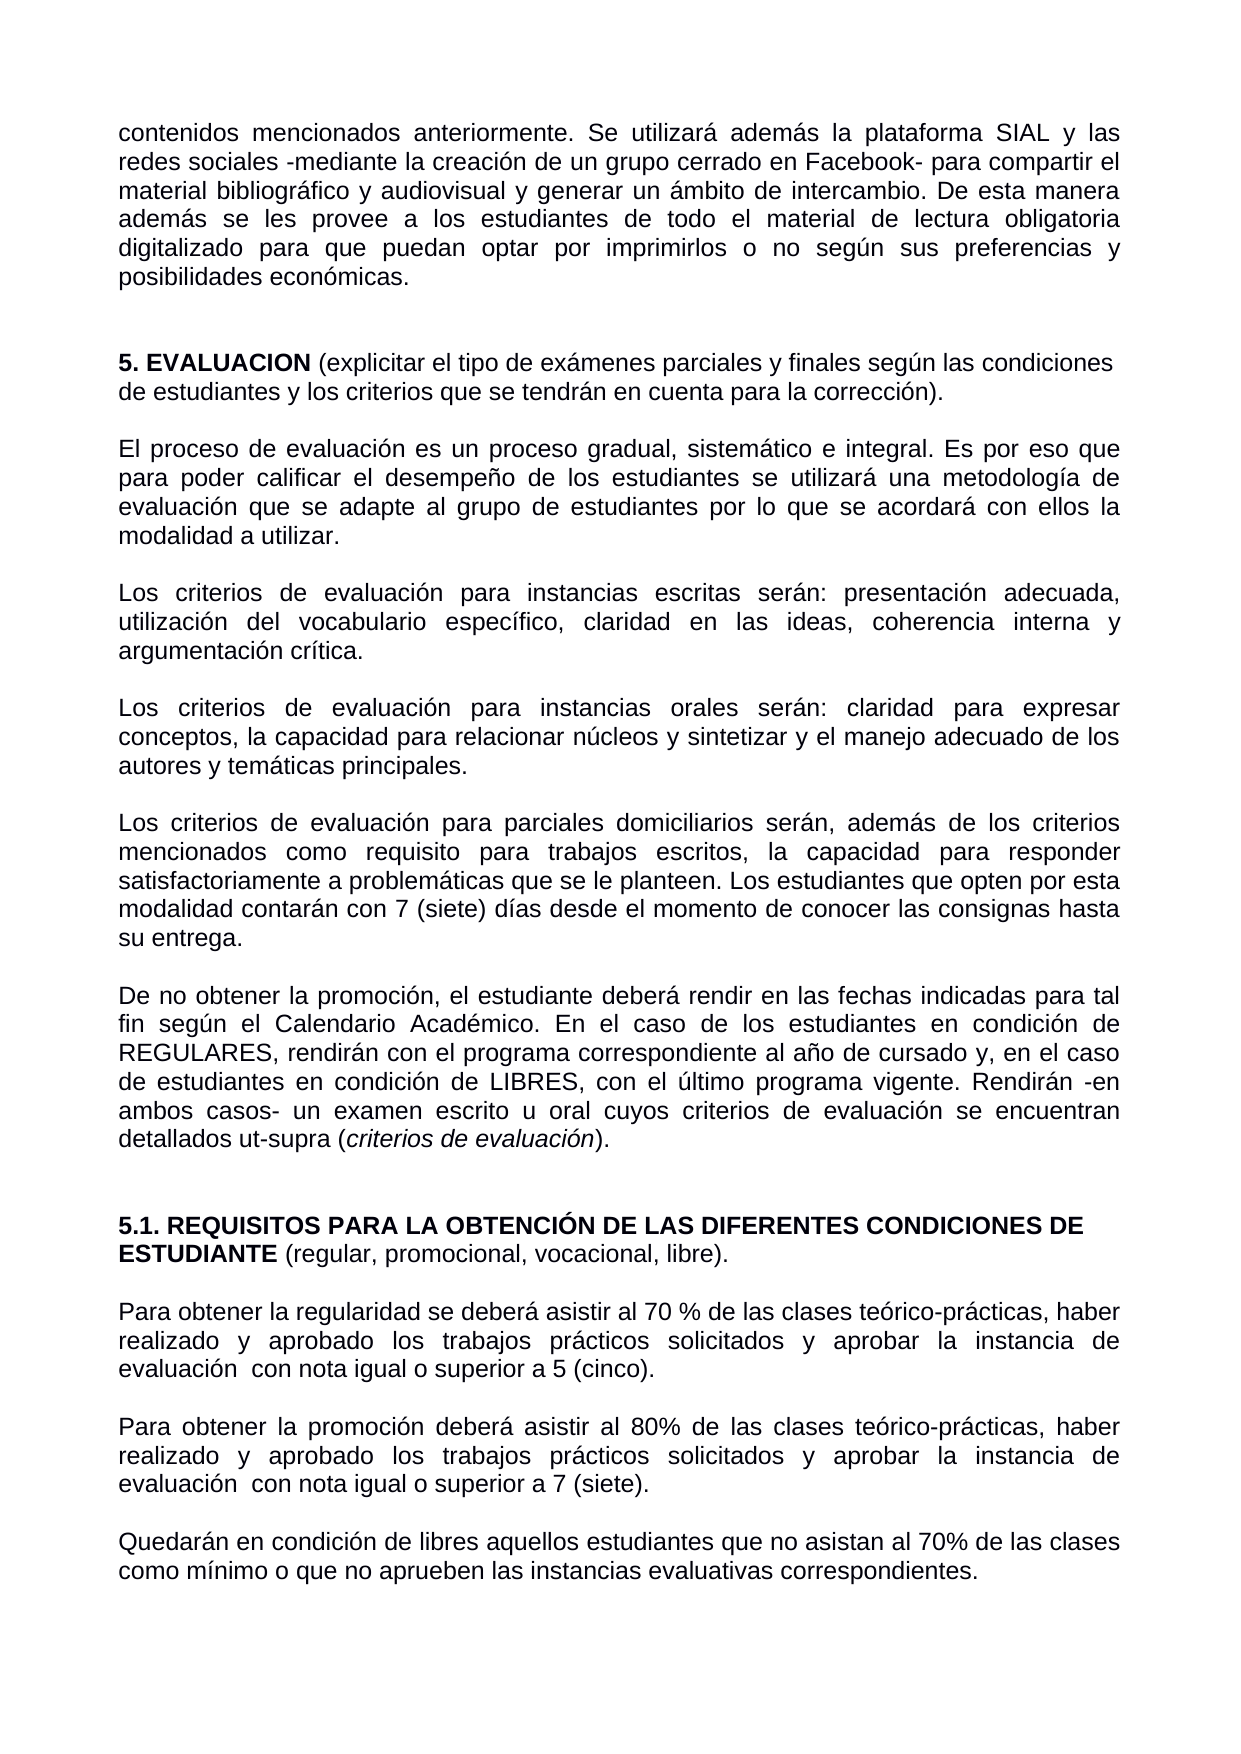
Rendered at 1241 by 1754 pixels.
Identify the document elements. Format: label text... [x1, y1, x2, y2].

text 5. EVALUACION (explicitar el tipo de exámenes parciales y finales según las condiciones de estudiantes y los criterios que se tendrán en cuenta para la corrección). [118, 348, 1122, 406]
text Los criterios de evaluación para instancias escritas serán: presentación adecuada, utilización del vocabulario específico, claridad en las ideas, coherencia interna y argumentación crítica. [118, 578, 1122, 664]
text Los criterios de evaluación para parciales domiciliarios serán, además de los criterios mencionados como requisito para trabajos escritos, la capacidad para responder satisfactoriamente a problemáticas que se le planteen. Los estudiantes que opten por esta modalidad contarán con 7 (siete) días desde el momento de conocer las consignas hasta su entrega. [118, 808, 1122, 952]
text Quedarán en condición de libres aquellos estudiantes que no asistan al 70% de las clases como mínimo o que no aprueben las instancias evaluativas correspondientes. [118, 1527, 1122, 1584]
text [118, 118, 1122, 291]
text Para obtener la regularidad se deberá asistir al 70 % de las clases teórico-prácticas, haber realizado y aprobado los trabajos prácticos solicitados y aprobar la instancia de evaluación con nota igual o superior a 5 (cinco). [118, 1297, 1122, 1383]
text De no obtener la promoción, el estudiante deberá rendir en las fechas indicadas para tal fin según el Calendario Académico. En el caso de los estudiantes en condición de REGULARES, rendirán con el programa correspondiente al año de cursado y, en el caso de estudiantes en condición de LIBRES, con el último programa vigente. Rendirán -en ambos casos- un examen escrito u oral cuyos criterios de evaluación se encuentran detallados ut-supra (criterios de evaluación). [118, 981, 1122, 1153]
text Para obtener la promoción deberá asistir al 80% de las clases teórico-prácticas, haber realizado y aprobado los trabajos prácticos solicitados y aprobar la instancia de evaluación con nota igual o superior a 7 (siete). [118, 1412, 1122, 1498]
text 5.1. REQUISITOS PARA LA OBTENCIÓN DE LAS DIFERENTES CONDICIONES DE ESTUDIANTE (regular, promocional, vocacional, libre). [118, 1211, 1122, 1268]
text El proceso de evaluación es un proceso gradual, sistemático e integral. Es por eso que para poder calificar el desempeño de los estudiantes se utilizará una metodología de evaluación que se adapte al grupo de estudiantes por lo que se acordará con ellos la modalidad a utilizar. [118, 434, 1122, 549]
text Los criterios de evaluación para instancias orales serán: claridad para expresar conceptos, la capacidad para relacionar núcleos y sintetizar y el manejo adecuado de los autores y temáticas principales. [118, 693, 1122, 779]
